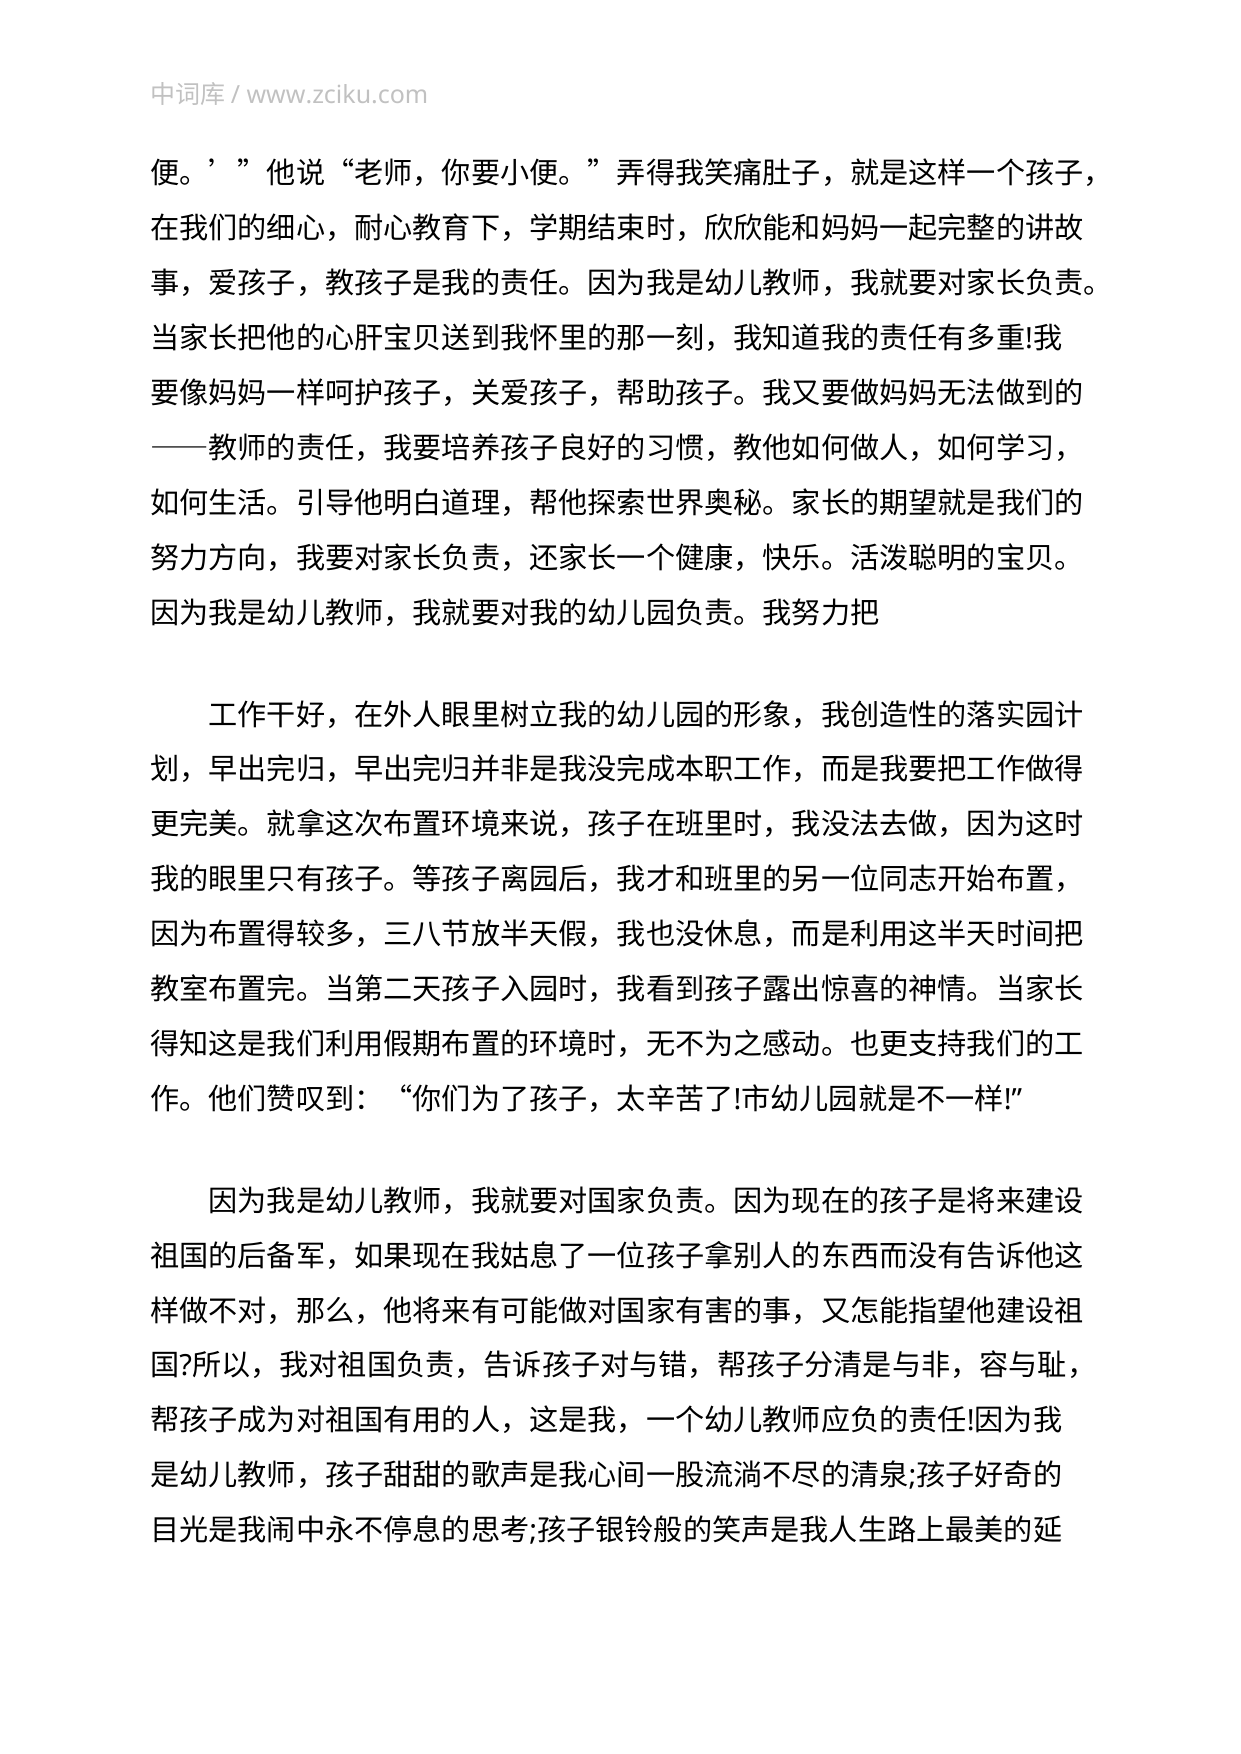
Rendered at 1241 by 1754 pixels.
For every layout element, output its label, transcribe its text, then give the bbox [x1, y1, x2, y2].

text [150, 150, 1090, 632]
text 工作干好，在外人眼里树立我的幼儿园的形象，我创造性的落实园计划，早出完归，早出完归并非是我没完成本职工作，而是我要把工作做得更完美。就拿这次布置环境来说，孩子在班里时，我没法去做，因为这时我的眼里只有孩子。等孩子离园后，我才和班里的另一位同志开始布置，因为布置得较多，三八节放半天假，我也没休息，而是利用这半天时间把教室布置完。当第二天孩子入园时，我看到孩子露出惊喜的神情。当家长得知这是我们利用假期布置的环境时，无不为之感动。也更支持我们的工作。他们赞叹到：“你们为了孩子，太辛苦了!市幼儿园就是不一样!” [150, 691, 1090, 1118]
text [150, 1177, 1090, 1549]
